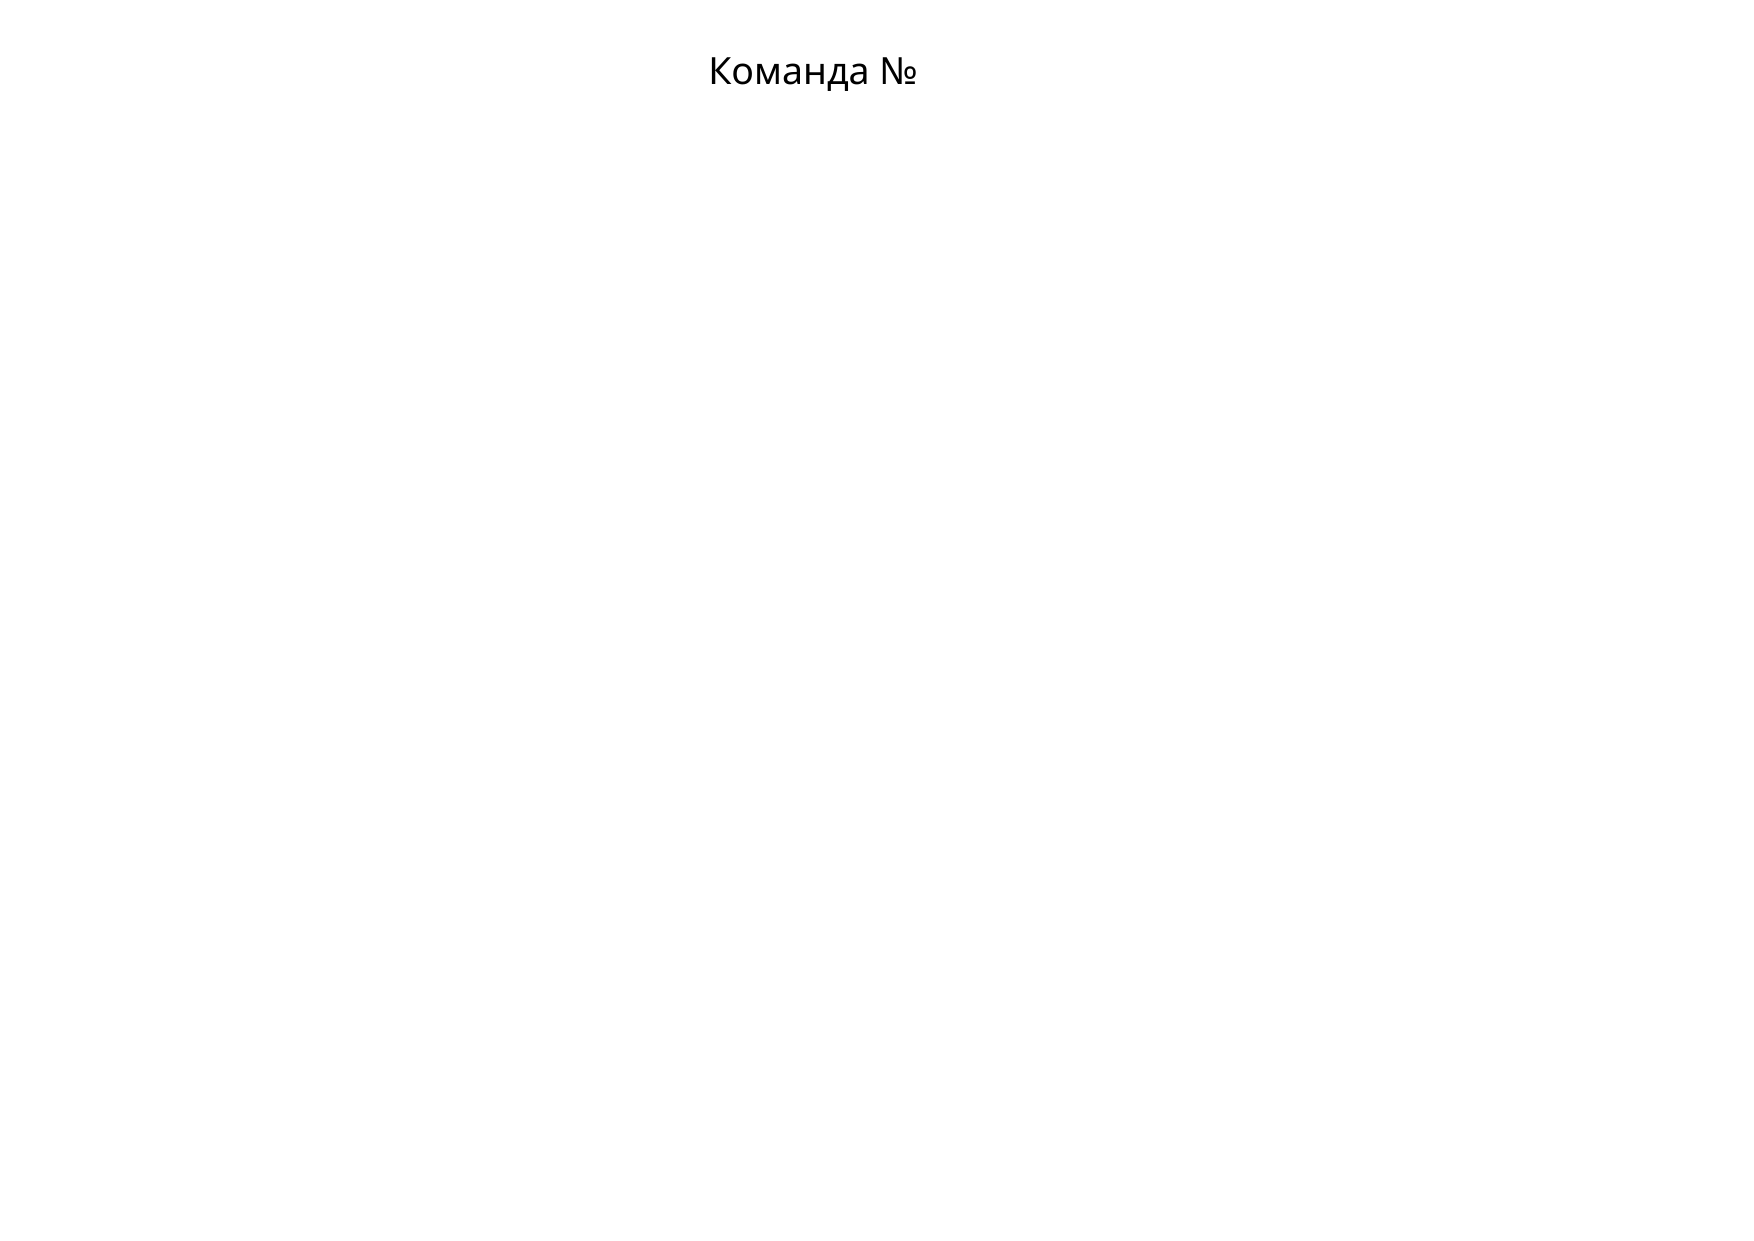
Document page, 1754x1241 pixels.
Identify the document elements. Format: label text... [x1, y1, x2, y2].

text Команда № [103, 44, 1636, 95]
